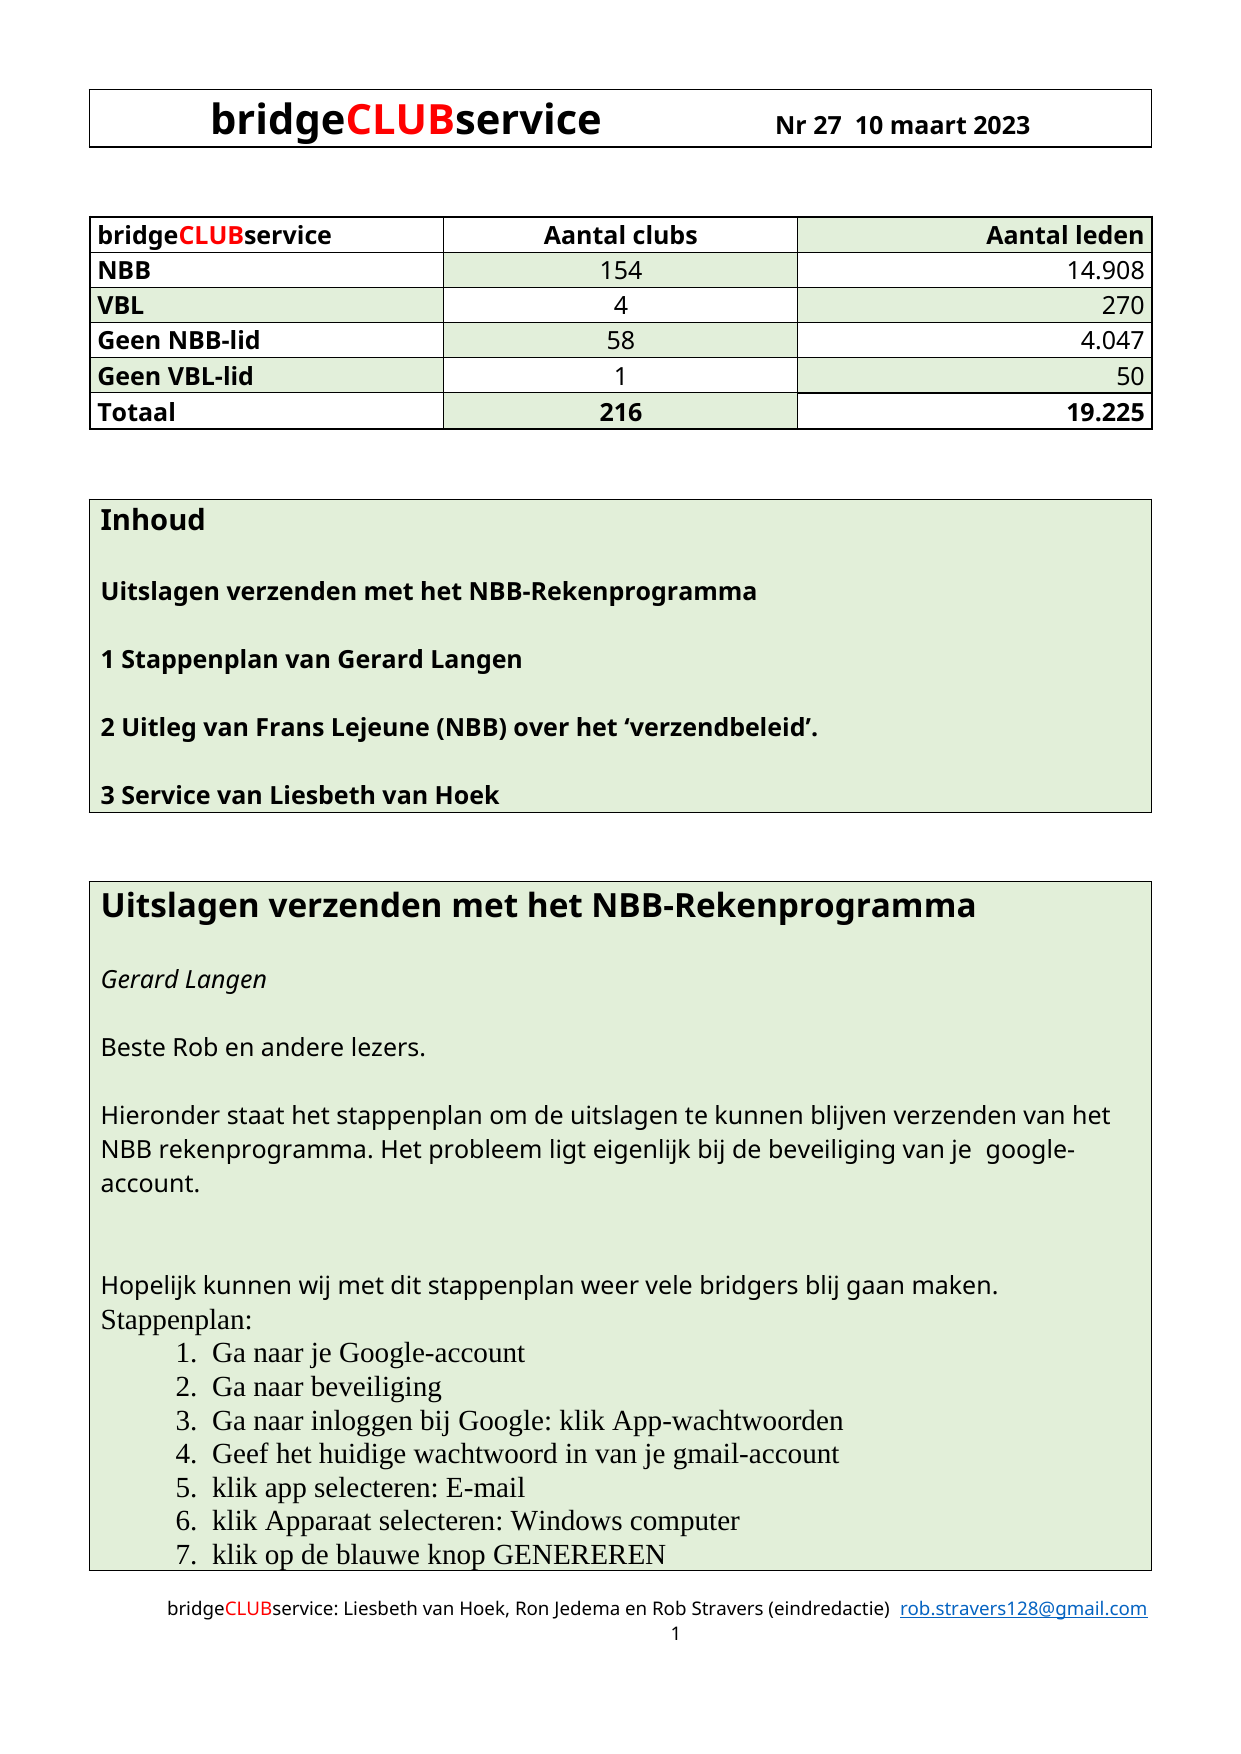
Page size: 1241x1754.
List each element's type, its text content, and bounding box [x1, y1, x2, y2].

table_cell Totaal [91, 393, 443, 428]
table_cell 270 [798, 288, 1151, 322]
table_header Aantal clubs [444, 218, 797, 252]
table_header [90, 882, 1151, 1570]
table_cell 50 [798, 358, 1151, 392]
table_cell Geen VBL-lid [91, 358, 443, 392]
table_cell 4.047 [798, 323, 1151, 357]
table_cell 216 [444, 393, 797, 428]
table_header bridgeCLUBservice Nr 27 10 maart 2023 [90, 90, 1151, 146]
table_cell Geen NBB-lid [91, 323, 443, 357]
table_header bridgeCLUBservice [91, 218, 443, 252]
table_cell 58 [444, 323, 797, 357]
table_cell 14.908 [798, 253, 1151, 287]
table_header Inhoud Uitslagen verzenden met het NBB-Rekenprogramma 1 Stappenplan van Gerard Langen 2 Uitleg van Frans Lejeune (NBB) over het ‘verzendbeleid’. 3 Service van Liesbeth van Hoek [90, 500, 1151, 812]
table_cell 4 [444, 288, 797, 322]
table_header Aantal leden [798, 218, 1151, 252]
table_cell 1 [444, 358, 797, 392]
table_cell VBL [91, 288, 443, 322]
table_cell 19.225 [798, 394, 1151, 428]
table_cell 154 [444, 253, 797, 287]
table_cell NBB [91, 253, 443, 287]
